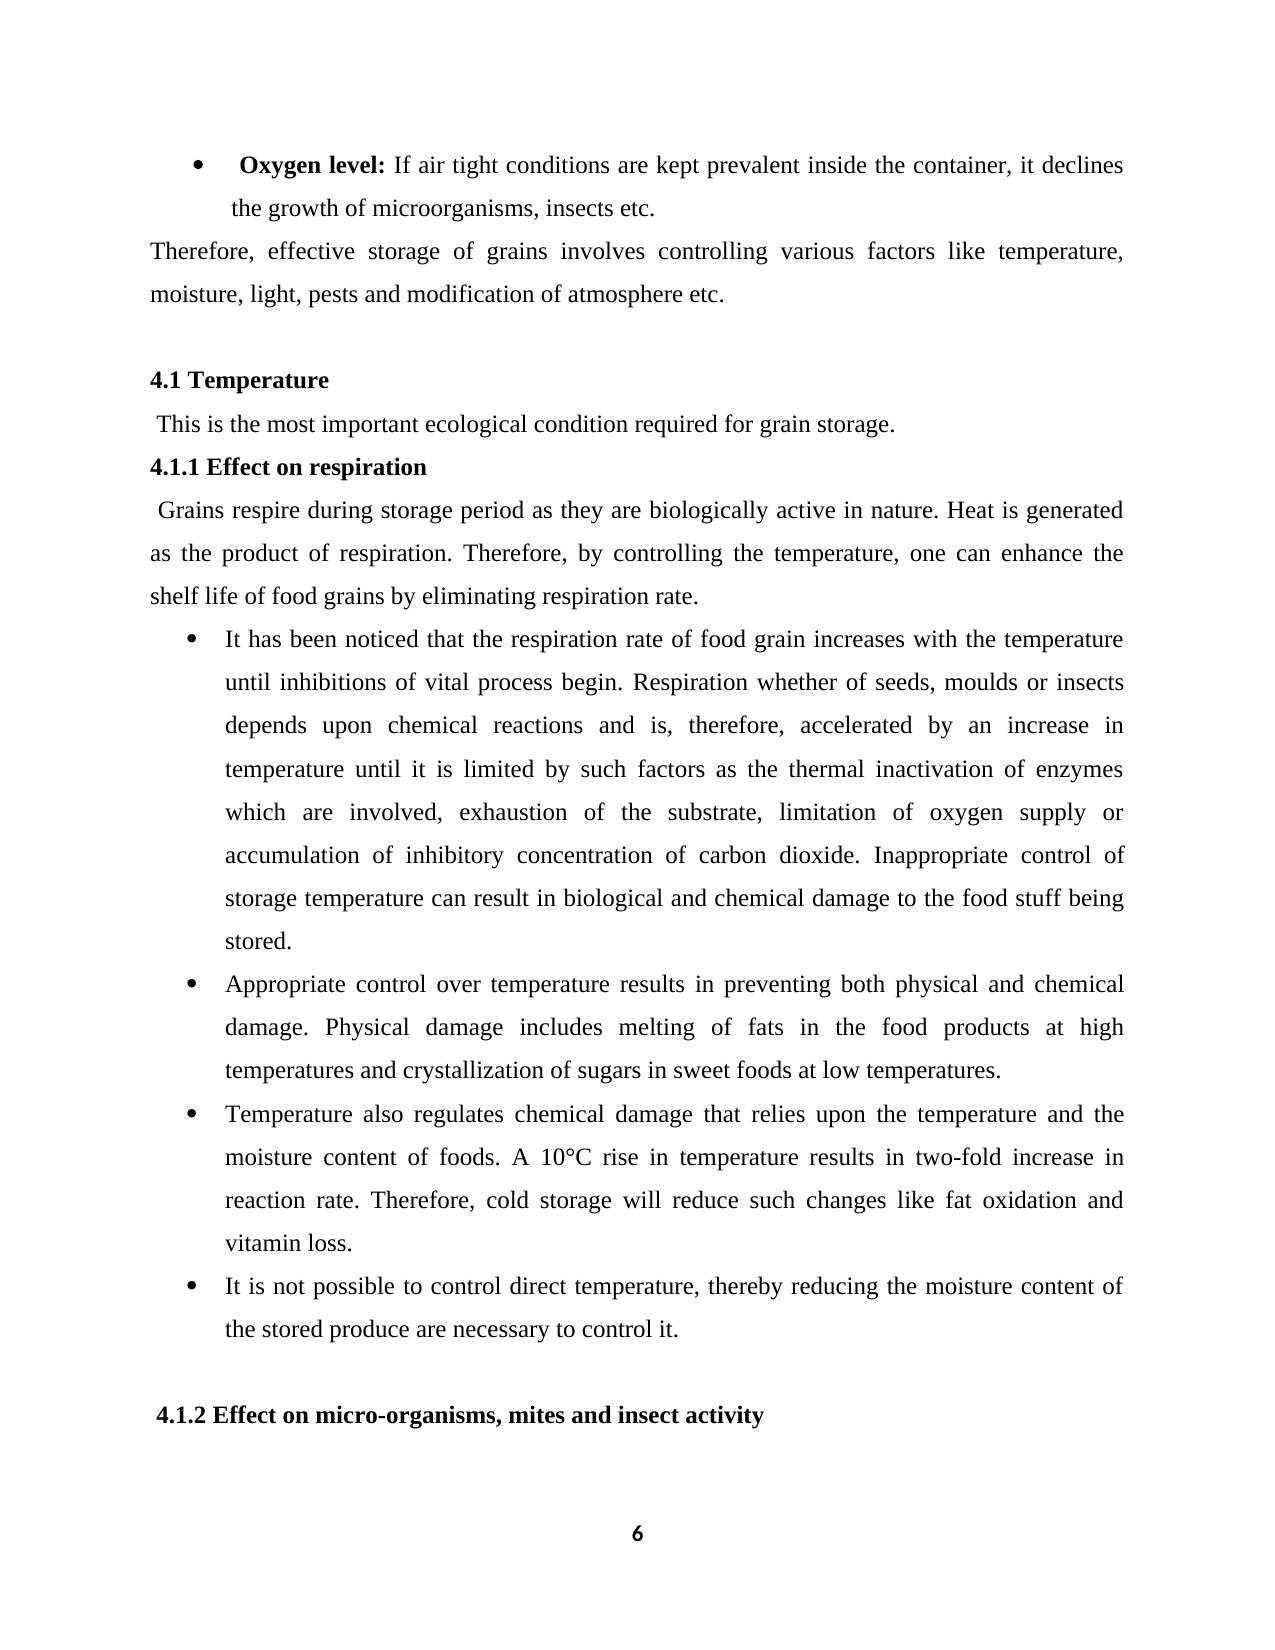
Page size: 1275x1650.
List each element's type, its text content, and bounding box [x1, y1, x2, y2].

list Oxygen level: If air tight conditions are kept prevalent inside the container, it declines the growth of microorganisms, insects etc. [194, 150, 1125, 222]
list Appropriate control over temperature results in preventing both physical and chemical damage. Physical damage includes melting of fats in the food products at high temperatures and crystallization of sugars in sweet foods at low temperatures. [187, 969, 1125, 1084]
list It is not possible to control direct temperature, thereby reducing the moisture content of the stored produce are necessary to control it. [187, 1271, 1125, 1343]
text Grains respire during storage period as they are biologically active in nature. Heat is generated as the product of respiration. Therefore, by controlling the temperature, one can enhance the shelf life of food grains by eliminating respiration rate. [150, 495, 1125, 610]
list It has been noticed that the respiration rate of food grain increases with the temperature until inhibitions of vital process begin. Respiration whether of seeds, moulds or insects depends upon chemical reactions and is, therefore, accelerated by an increase in temperature until it is limited by such factors as the thermal inactivation of enzymes which are involved, exhaustion of the substrate, limitation of oxygen supply or accumulation of inhibitory concentration of carbon dioxide. Inappropriate control of storage temperature can result in biological and chemical damage to the food stuff being stored. [187, 624, 1125, 955]
text This is the most important ecological condition required for grain storage. [150, 409, 1125, 437]
list Temperature also regulates chemical damage that relies upon the temperature and the moisture content of foods. A 10°C rise in temperature results in two-fold increase in reaction rate. Therefore, cold storage will reduce such changes like fat oxidation and vitamin loss. [187, 1099, 1125, 1257]
subtitle 4.1 Temperature [150, 366, 1125, 394]
text Therefore, effective storage of grains involves controlling various factors like temperature, moisture, light, pests and modification of atmosphere etc. [150, 236, 1125, 308]
text 4.1.2 Effect on micro-organisms, mites and insect activity [150, 1401, 1125, 1429]
text 4.1.1 Effect on respiration [150, 452, 1125, 481]
